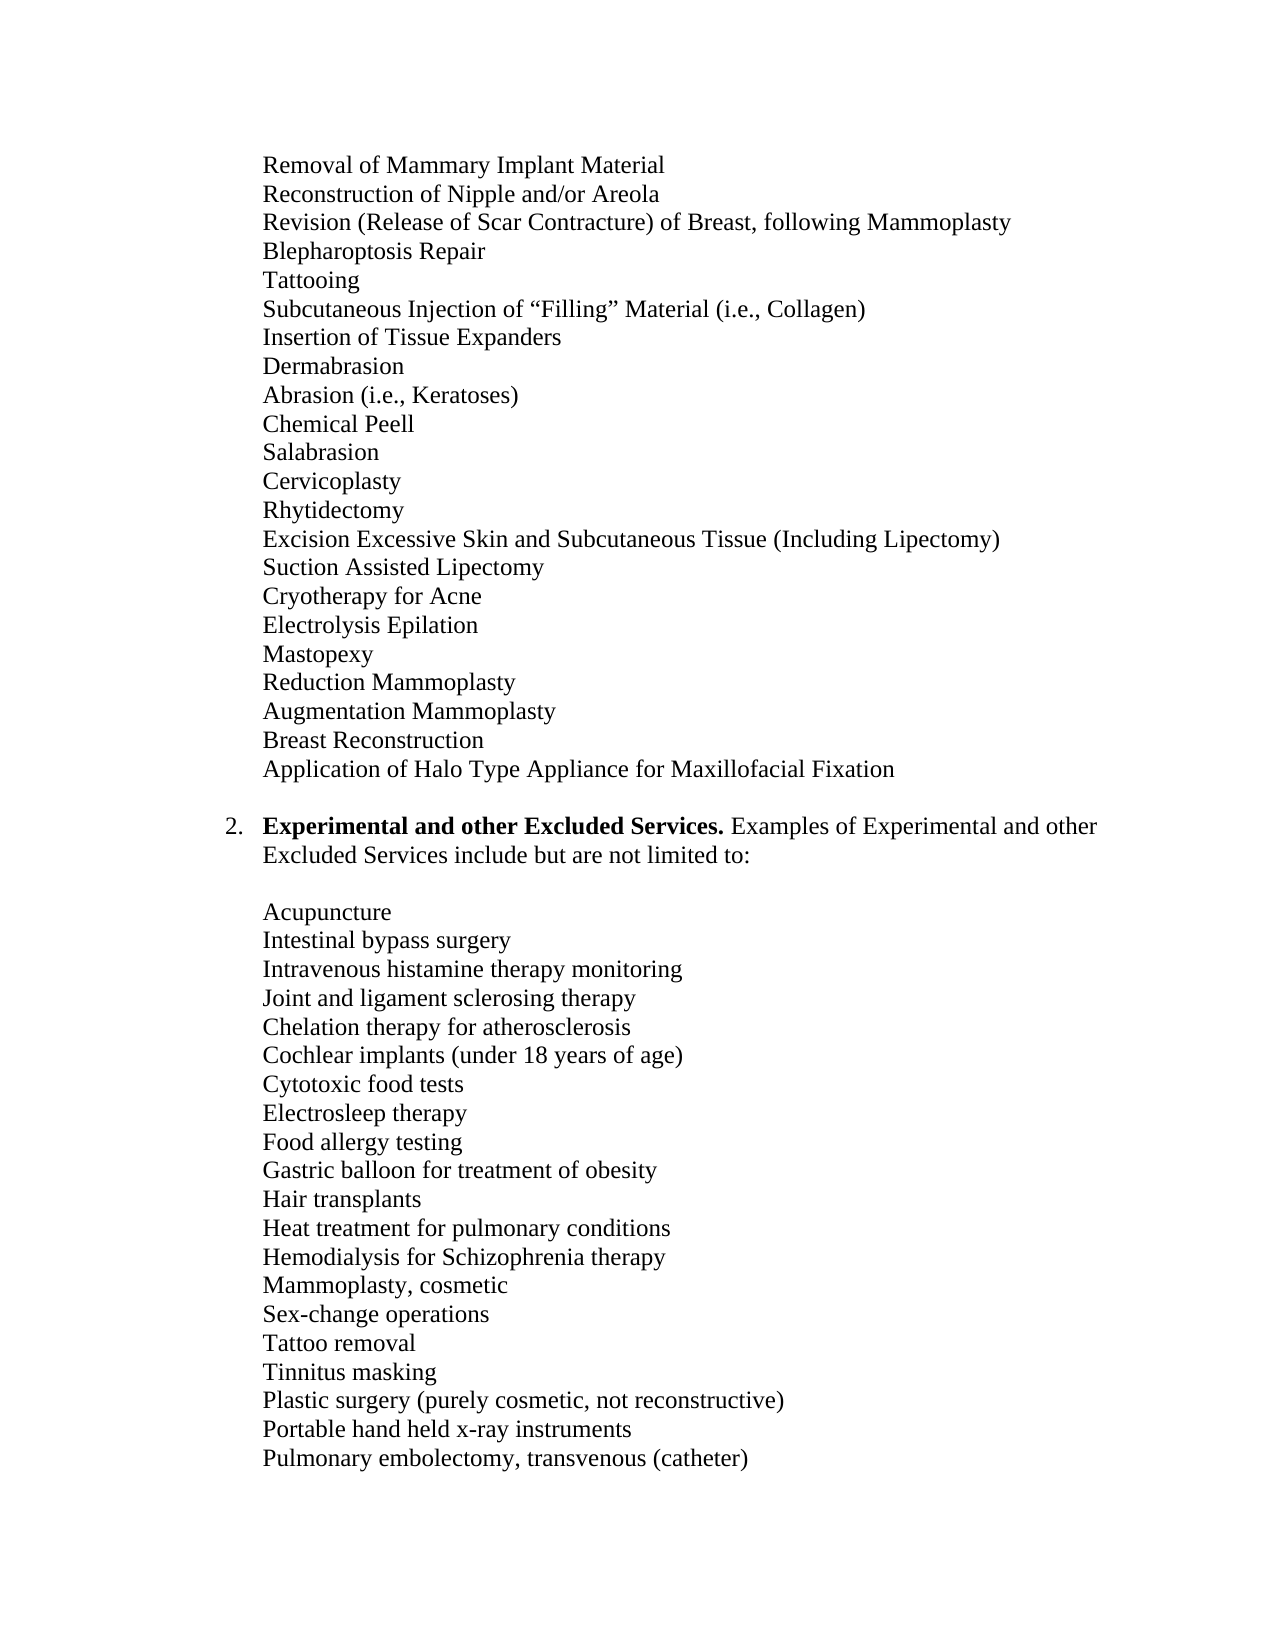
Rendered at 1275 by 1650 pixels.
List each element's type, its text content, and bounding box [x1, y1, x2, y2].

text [262, 897, 1125, 1472]
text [262, 150, 1125, 782]
list Experimental and other Excluded Services. Examples of Experimental and other Excluded Services include but are not limited to: [225, 811, 1125, 869]
